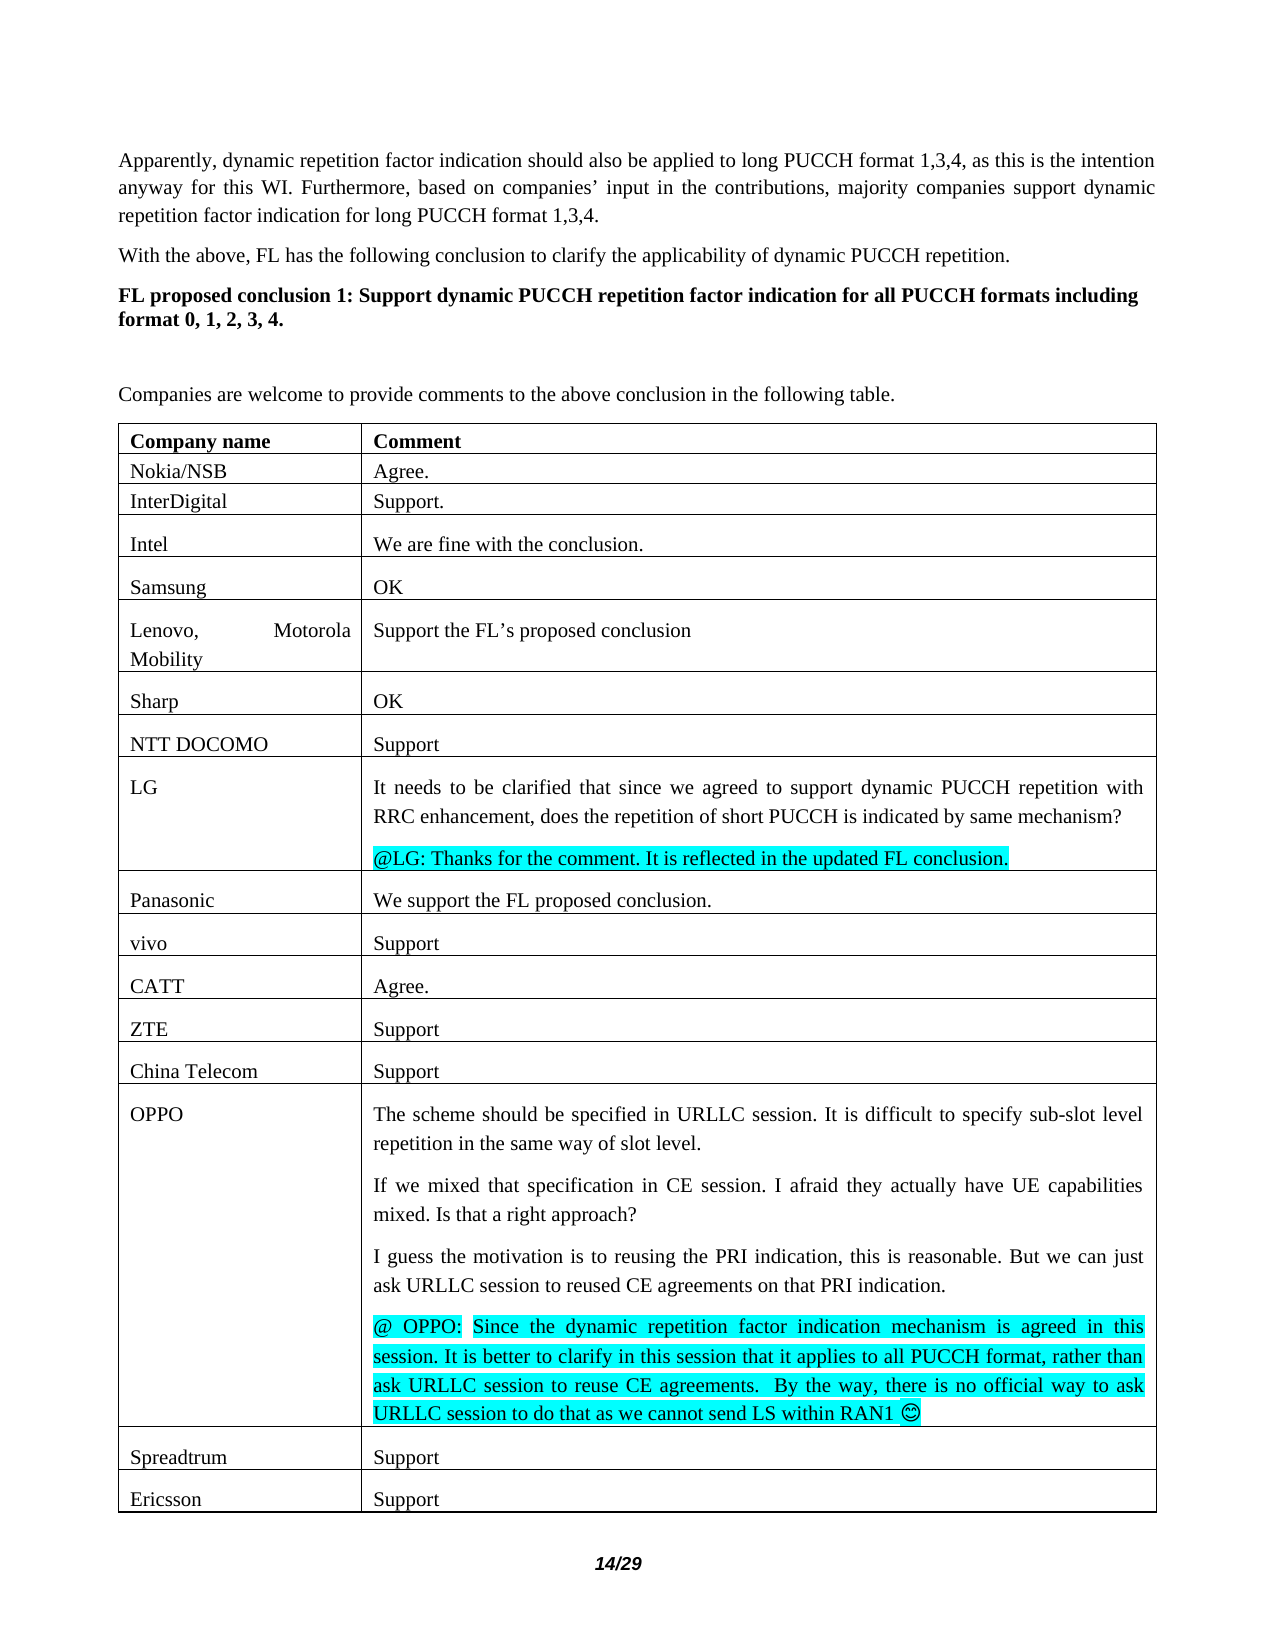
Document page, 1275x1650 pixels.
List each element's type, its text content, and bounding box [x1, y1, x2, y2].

text FL proposed conclusion 1: Support dynamic PUCCH repetition factor indication for all PUCCH formats including format 0, 1, 2, 3, 4. [118, 283, 1157, 331]
table_header Comment [362, 424, 1156, 453]
table_cell Spreadtrum [119, 1427, 361, 1469]
table_cell vivo [119, 914, 361, 955]
table_cell Support [362, 1427, 1156, 1469]
table_cell Support [362, 1470, 1156, 1511]
table_cell ZTE [119, 999, 361, 1041]
table_cell Support. [362, 484, 1156, 513]
table_cell We are fine with the conclusion. [362, 515, 1156, 556]
text With the above, FL has the following conclusion to clarify the applicability of dynamic PUCCH repetition. [118, 243, 1157, 267]
table_cell Nokia/NSB [119, 454, 361, 483]
table_cell OPPO [119, 1084, 361, 1426]
table_cell NTT DOCOMO [119, 715, 361, 756]
table_cell We support the FL proposed conclusion. [362, 871, 1156, 912]
table_cell Support [362, 1042, 1156, 1083]
table_cell Samsung [119, 557, 361, 599]
table_cell Agree. [362, 454, 1156, 483]
table_cell Support [362, 914, 1156, 955]
table_cell OK [362, 557, 1156, 599]
table_cell China Telecom [119, 1042, 361, 1083]
table_cell It needs to be clarified that since we agreed to support dynamic PUCCH repetition with RRC enhancement, does the repetition of short PUCCH is indicated by same mechanism? @LG: Thanks for the comment. It is reflected in the updated FL conclusion. [362, 757, 1156, 870]
table_cell Lenovo, Motorola Mobility [119, 600, 361, 671]
table_cell Ericsson [119, 1470, 361, 1511]
table_cell The scheme should be specified in URLLC session. It is difficult to specify sub-slot level repetition in the same way of slot level. If we mixed that specification in CE session. I afraid they actually have UE capabilities mixed. Is that a right approach? I guess the motivation is to reusing the PRI indication, this is reasonable. But we can just ask URLLC session to reused CE agreements on that PRI indication. @ OPPO: Since the dynamic repetition factor indication mechanism is agreed in this session. It is better to clarify in this session that it applies to all PUCCH format, rather than ask URLLC session to reuse CE agreements. By the way, there is no official way to ask URLLC session to do that as we cannot send LS within RAN1 😊 [362, 1084, 1156, 1426]
table_cell LG [119, 757, 361, 870]
text Apparently, dynamic repetition factor indication should also be applied to long PUCCH format 1,3,4, as this is the intention anyway for this WI. Furthermore, based on companies’ input in the contributions, majority companies support dynamic repetition factor indication for long PUCCH format 1,3,4. [118, 148, 1157, 227]
table_cell Intel [119, 515, 361, 556]
table_cell Sharp [119, 672, 361, 713]
table_cell InterDigital [119, 484, 361, 513]
text Companies are welcome to provide comments to the above conclusion in the following table. [118, 377, 1157, 406]
table_cell CATT [119, 956, 361, 998]
table_cell OK [362, 672, 1156, 713]
table_cell Agree. [362, 956, 1156, 998]
table_cell Support [362, 715, 1156, 756]
table_cell Support [362, 999, 1156, 1041]
table_cell Support the FL’s proposed conclusion [362, 600, 1156, 671]
table_header Company name [119, 424, 361, 453]
table_cell Panasonic [119, 871, 361, 912]
